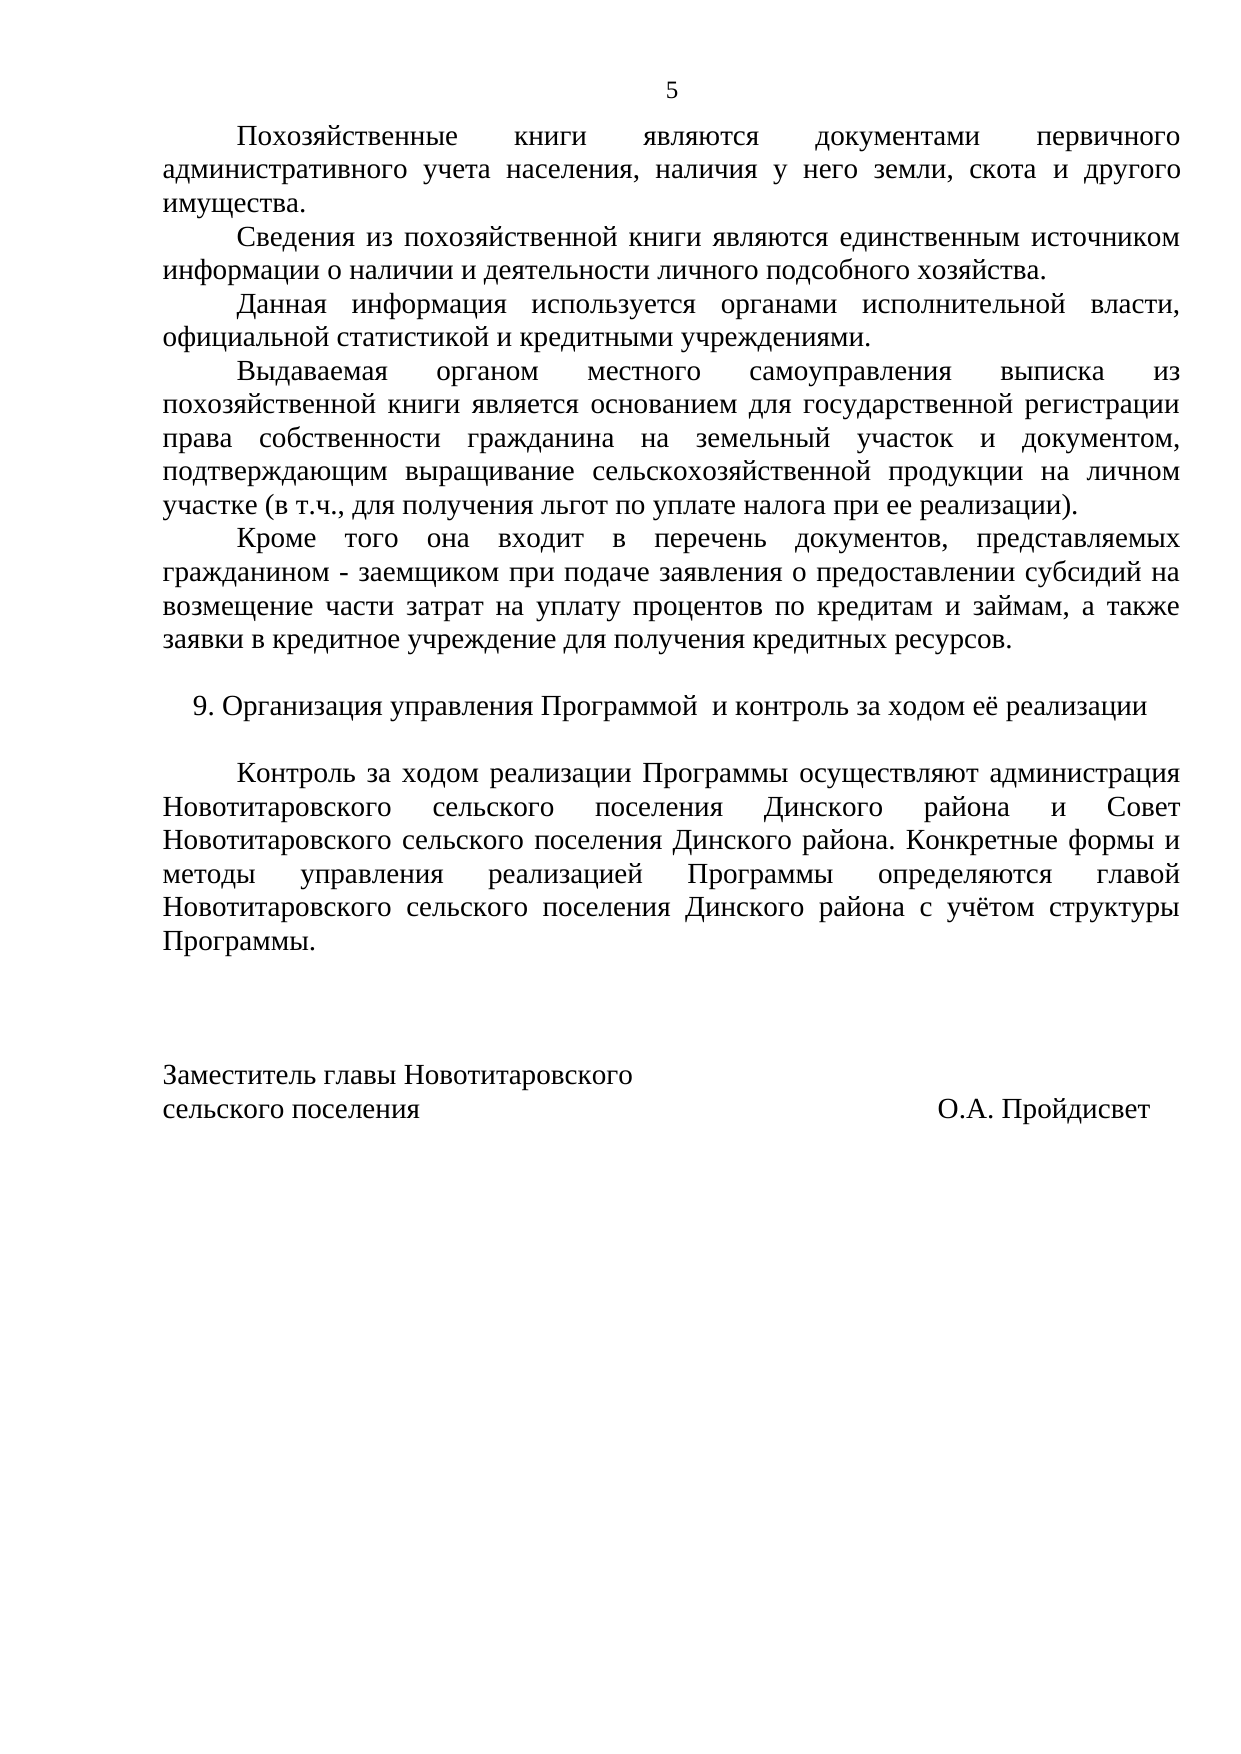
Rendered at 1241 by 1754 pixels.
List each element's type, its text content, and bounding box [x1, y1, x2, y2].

text Сведения из похозяйственной книги являются единственным источником информации о наличии и деятельности личного подсобного хозяйства. [162, 219, 1181, 286]
text Контроль за ходом реализации Программы осуществляют администрация Новотитаровского сельского поселения Динского района и Совет Новотитаровского сельского поселения Динского района. Конкретные формы и методы управления реализацией Программы определяются главой Новотитаровского сельского поселения Динского района с учётом структуры Программы. [162, 755, 1181, 957]
text Данная информация используется органами исполнительной власти, официальной статистикой и кредитными учреждениями. [162, 286, 1181, 353]
text сельского поселения О.А. Пройдисвет [162, 1091, 1181, 1124]
text 9. Организация управления Программой и контроль за ходом её реализации [162, 688, 1178, 722]
text Заместитель главы Новотитаровского [162, 1057, 1181, 1091]
text Выдаваемая органом местного самоуправления выписка из похозяйственной книги является основанием для государственной регистрации права собственности гражданина на земельный участок и документом, подтверждающим выращивание сельскохозяйственной продукции на личном участке (в т.ч., для получения льгот по уплате налога при ее реализации). [162, 353, 1181, 521]
text Похозяйственные книги являются документами первичного административного учета населения, наличия у него земли, скота и другого имущества. [162, 118, 1181, 219]
